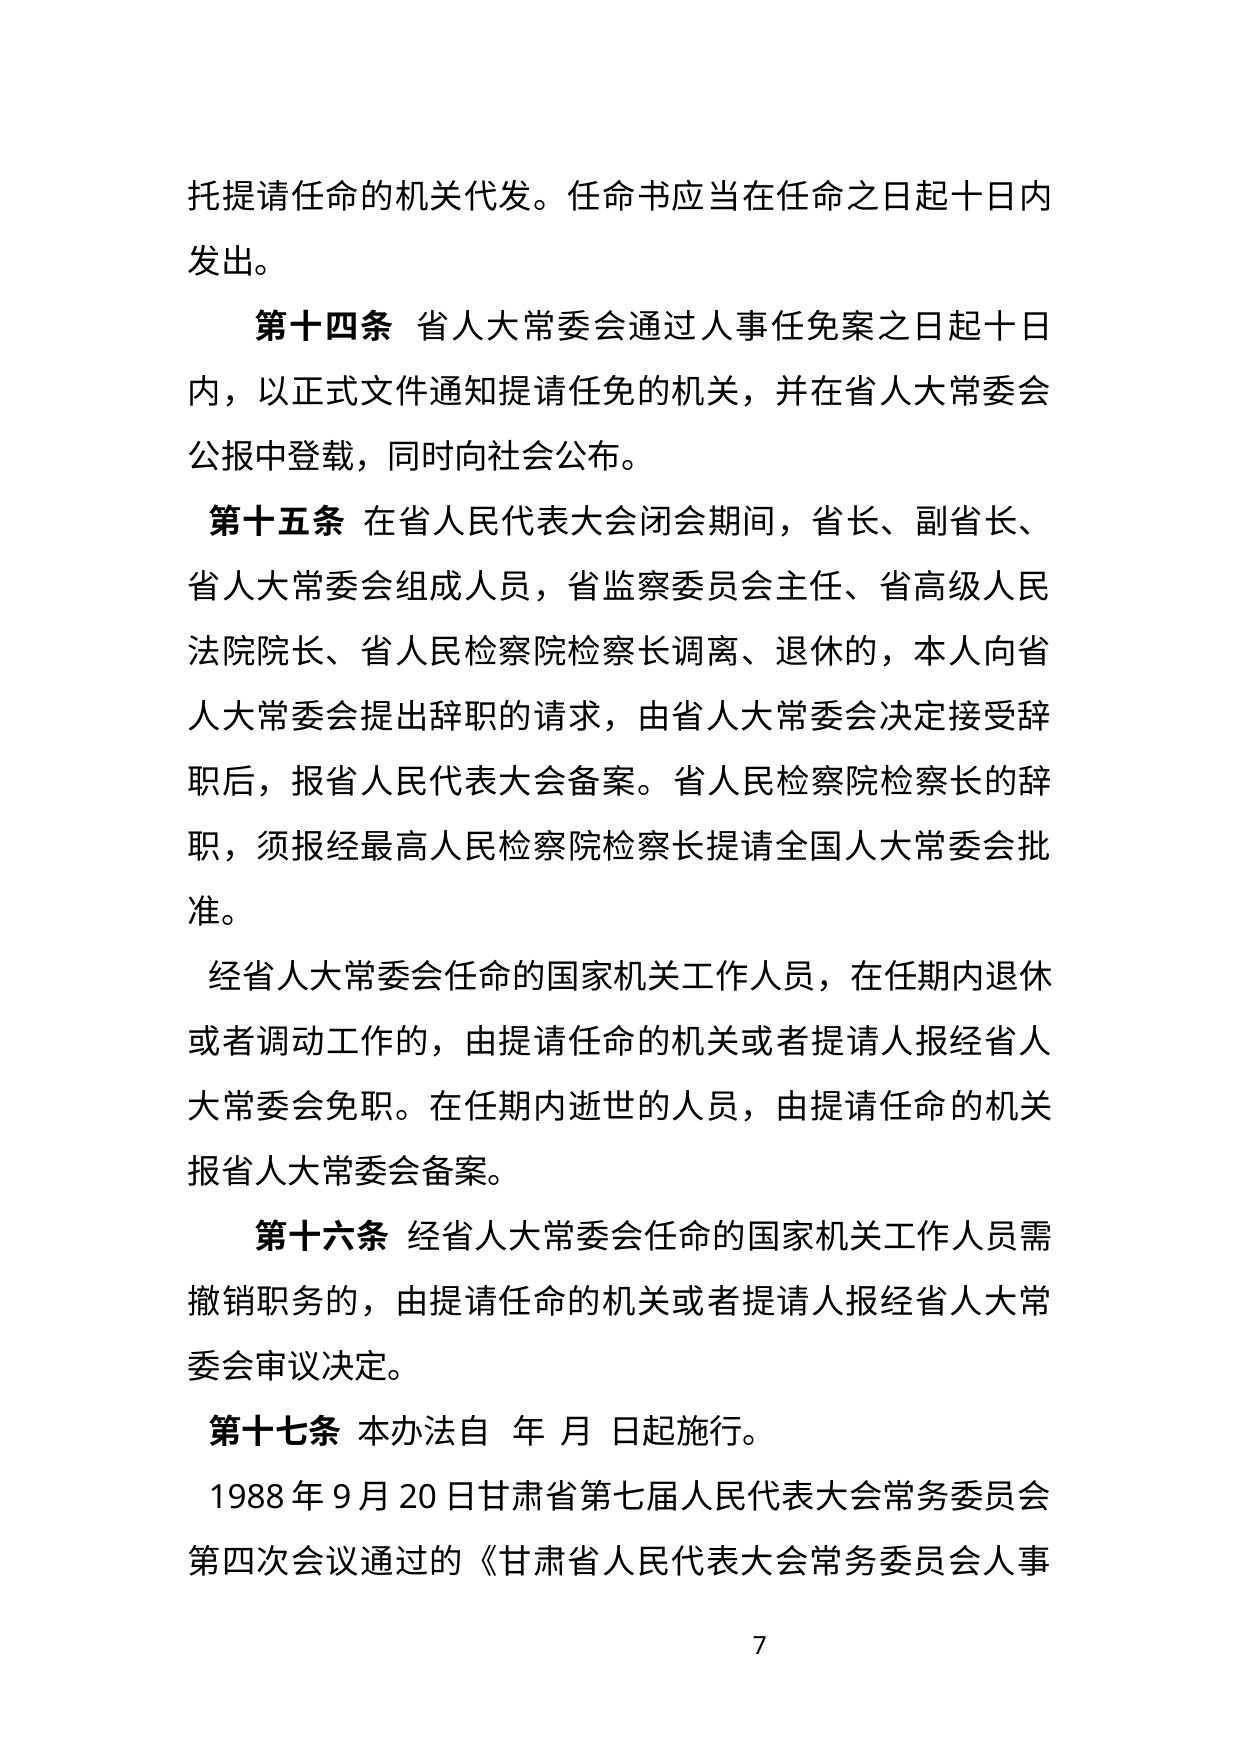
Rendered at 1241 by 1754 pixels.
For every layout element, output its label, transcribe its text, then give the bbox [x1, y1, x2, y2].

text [187, 1462, 1053, 1592]
list 第十六条 经省人大常委会任命的国家机关工作人员需撤销职务的，由提请任命的机关或者提请人报经省人大常委会审议决定。 [187, 1202, 1053, 1397]
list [187, 162, 1053, 292]
text 第十七条 本办法自 年 月 日起施行。 [187, 1397, 1053, 1462]
text 第十五条 在省人民代表大会闭会期间，省长、副省长、省人大常委会组成人员，省监察委员会主任、省高级人民法院院长、省人民检察院检察长调离、退休的，本人向省人大常委会提出辞职的请求，由省人大常委会决定接受辞职后，报省人民代表大会备案。省人民检察院检察长的辞职，须报经最高人民检察院检察长提请全国人大常委会批准。 [187, 487, 1053, 942]
list 第十四条 省人大常委会通过人事任免案之日起十日内，以正式文件通知提请任免的机关，并在省人大常委会公报中登载，同时向社会公布。 [187, 292, 1053, 487]
text 经省人大常委会任命的国家机关工作人员，在任期内退休或者调动工作的，由提请任命的机关或者提请人报经省人大常委会免职。在任期内逝世的人员，由提请任命的机关报省人大常委会备案。 [187, 942, 1053, 1202]
